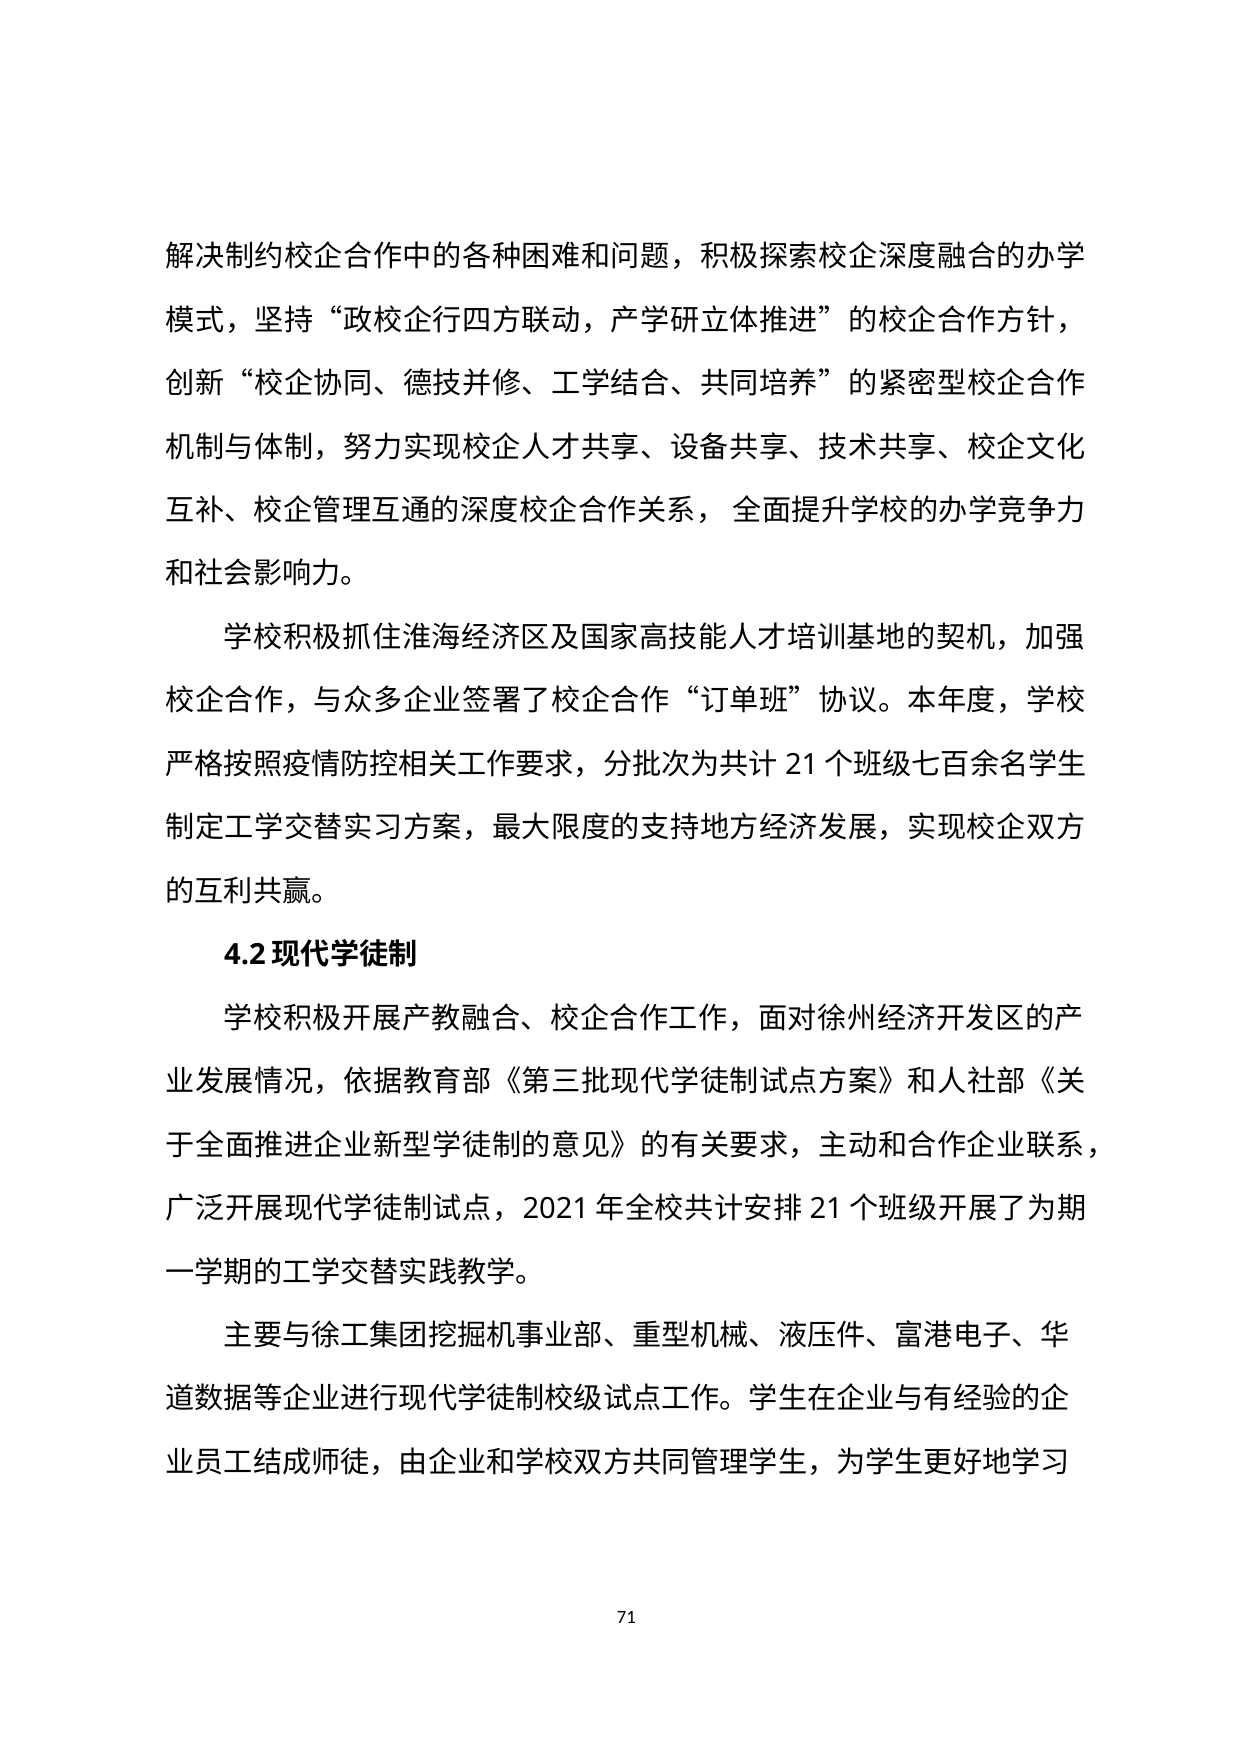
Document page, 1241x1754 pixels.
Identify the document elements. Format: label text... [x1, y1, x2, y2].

text 4.2现代学徒制 [165, 931, 1087, 973]
text 学校积极开展产教融合、校企合作工作，面对徐州经济开发区的产业发展情况，依据教育部《第三批现代学徒制试点方案》和人社部《关于全面推进企业新型学徒制的意见》的有关要求，主动和合作企业联系，广泛开展现代学徒制试点，2021年全校共计安排21个班级开展了为期一学期的工学交替实践教学。 [165, 994, 1087, 1290]
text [165, 1312, 1087, 1481]
text 学校积极抓住淮海经济区及国家高技能人才培训基地的契机，加强校企合作，与众多企业签署了校企合作“订单班”协议。本年度，学校严格按照疫情防控相关工作要求，分批次为共计21个班级七百余名学生制定工学交替实习方案，最大限度的支持地方经济发展，实现校企双方的互利共赢。 [165, 613, 1087, 909]
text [165, 233, 1087, 592]
